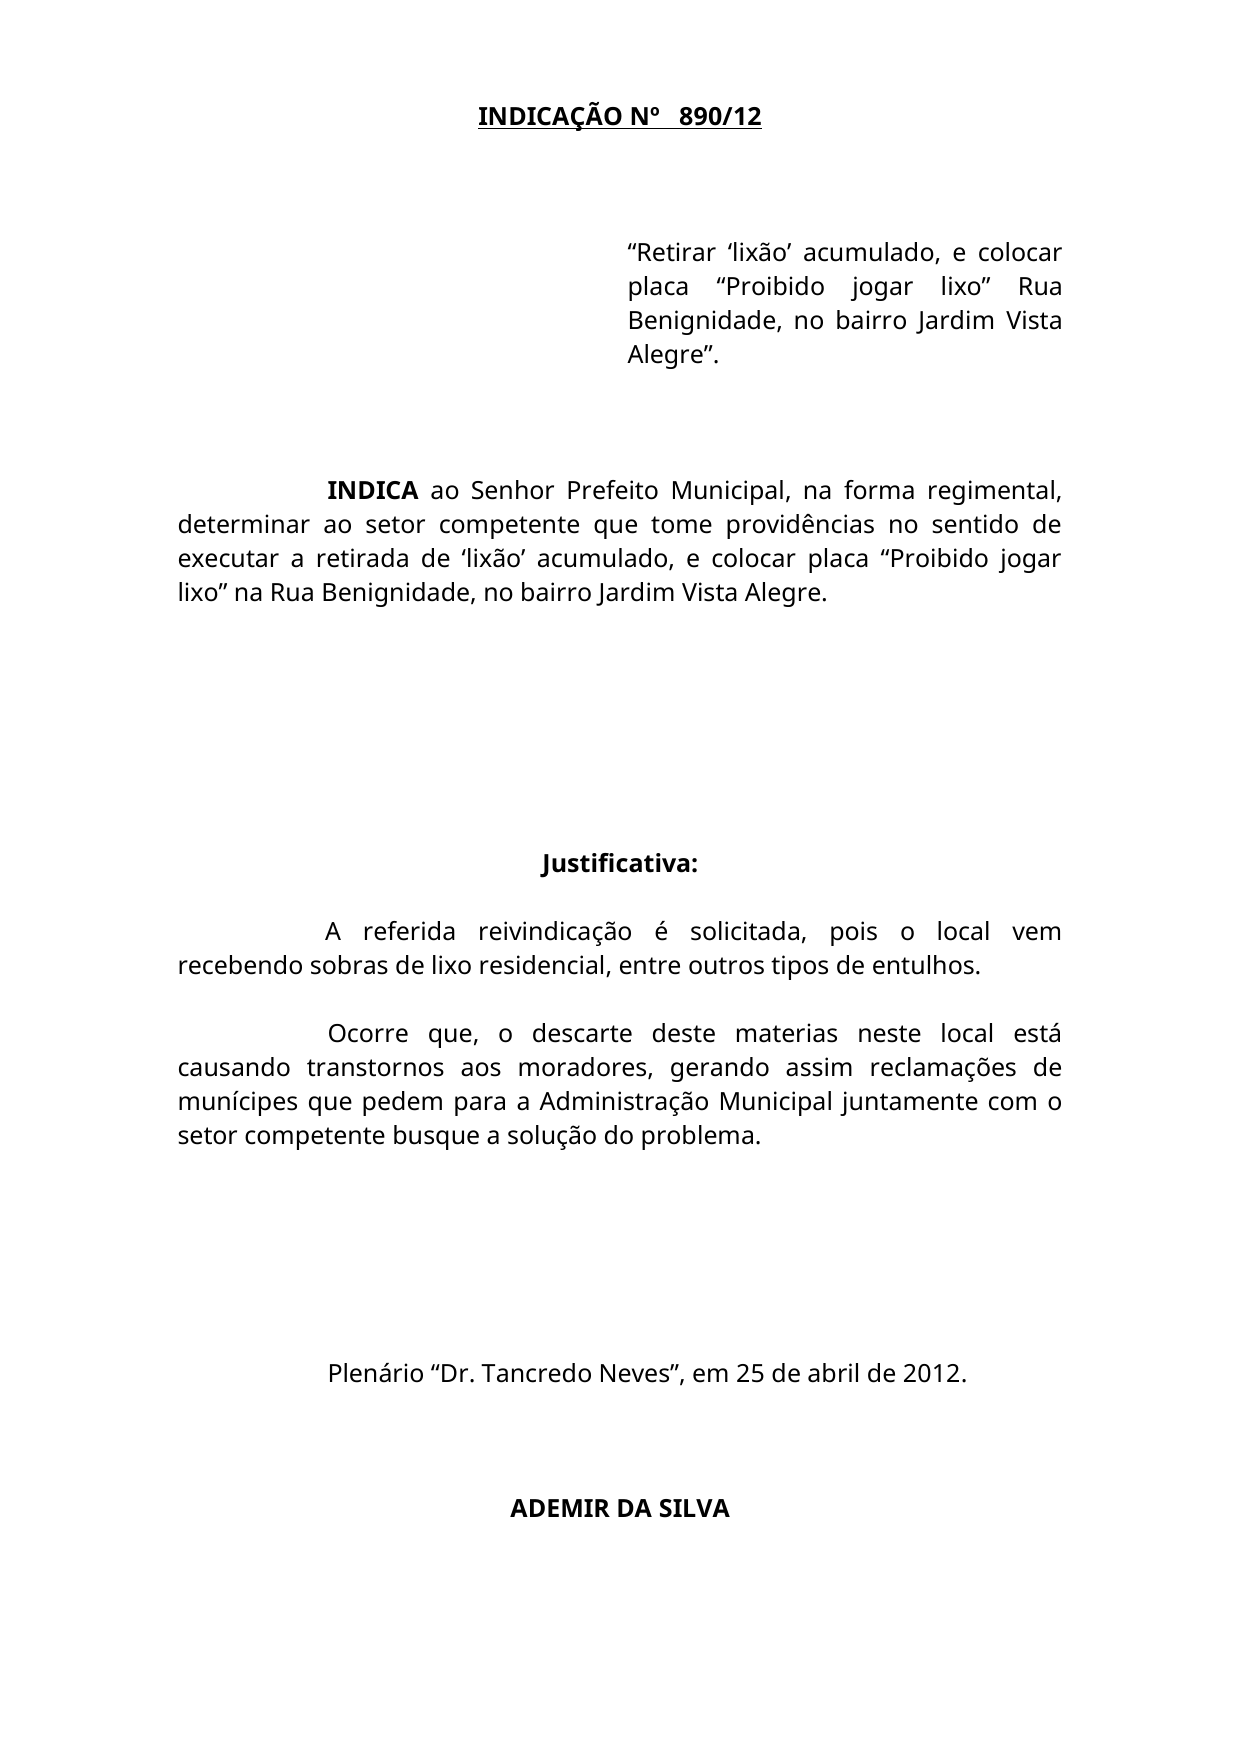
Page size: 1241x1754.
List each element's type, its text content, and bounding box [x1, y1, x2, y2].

text INDICA ao Senhor Prefeito Municipal, na forma regimental, determinar ao setor competente que tome providências no sentido de executar a retirada de ‘lixão’ acumulado, e colocar placa “Proibido jogar lixo” na Rua Benignidade, no bairro Jardim Vista Alegre. [177, 473, 1063, 608]
text A referida reivindicação é solicitada, pois o local vem recebendo sobras de lixo residencial, entre outros tipos de entulhos. [177, 914, 1063, 982]
text “Retirar ‘lixão’ acumulado, e colocar placa “Proibido jogar lixo” Rua Benignidade, no bairro Jardim Vista Alegre”. [627, 235, 1063, 371]
text Justificativa: [177, 846, 1063, 880]
text ADEMIR DA SILVA [177, 1491, 1063, 1525]
text Plenário “Dr. Tancredo Neves”, em 25 de abril de 2012. [177, 1356, 1063, 1389]
title INDICAÇÃO Nº 890/12 [177, 99, 1063, 133]
text Ocorre que, o descarte deste materias neste local está causando transtornos aos moradores, gerando assim reclamações de munícipes que pedem para a Administração Municipal juntamente com o setor competente busque a solução do problema. [177, 1016, 1063, 1152]
